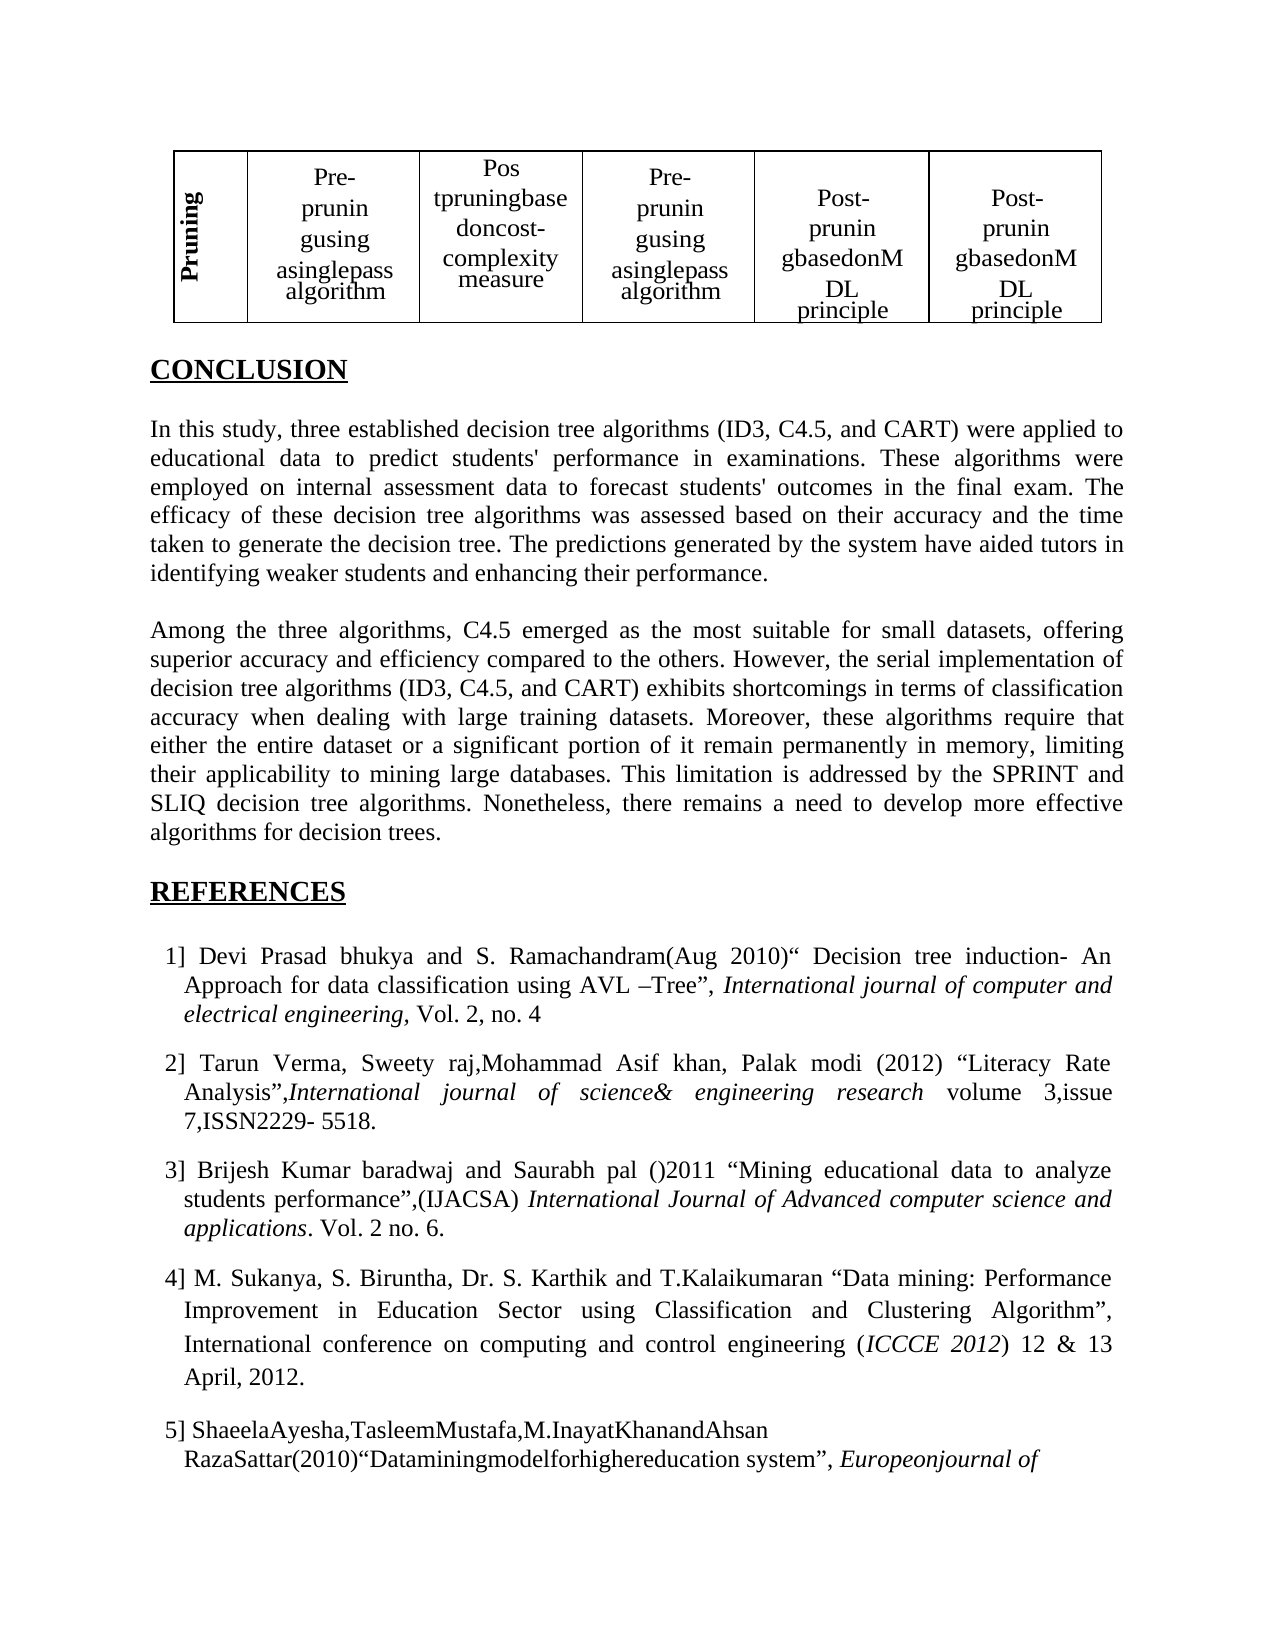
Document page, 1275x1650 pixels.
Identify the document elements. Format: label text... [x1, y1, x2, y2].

text In this study, three established decision tree algorithms (ID3, C4.5, and CART) were applied to educational data to predict students' performance in examinations. These algorithms were employed on internal assessment data to forecast students' outcomes in the final exam. The efficacy of these decision tree algorithms was assessed based on their accuracy and the time taken to generate the decision tree. The predictions generated by the system have aided tutors in identifying weaker students and enhancing their performance. [150, 414, 1125, 587]
text Among the three algorithms, C4.5 emerged as the most suitable for small datasets, offering superior accuracy and efficiency compared to the others. However, the serial implementation of decision tree algorithms (ID3, C4.5, and CART) exhibits shortcomings in terms of classification accuracy when dealing with large training datasets. Moreover, these algorithms require that either the entire dataset or a significant portion of it remain permanently in memory, limiting their applicability to mining large databases. This limitation is addressed by the SPRINT and SLIQ decision tree algorithms. Nonetheless, there remains a need to develop more effective algorithms for decision trees. [150, 616, 1125, 846]
text 1] Devi Prasad bhukya and S. Ramachandram(Aug 2010)“ Decision tree induction- An Approach for data classification using AVL –Tree”, International journal of computer and electrical engineering, Vol. 2, no. 4 [164, 941, 1113, 1028]
text 2] Tarun Verma, Sweety raj,Mohammad Asif khan, Palak modi (2012) “Literacy Rate Analysis”,International journal of science& engineering research volume 3,issue 7,ISSN2229- 5518. [164, 1048, 1112, 1135]
text 4] M. Sukanya, S. Biruntha, Dr. S. Karthik and T.Kalaikumaran “Data mining: Performance Improvement in Education Sector using Classification and Clustering Algorithm”, International conference on computing and control engineering (ICCCE 2012) 12 & 13 April, 2012. [164, 1263, 1113, 1390]
text REFERENCES [150, 874, 1125, 908]
table_cell Post-pruningbasedonMDL principle [930, 152, 1101, 322]
table_cell Pruning [175, 152, 247, 322]
table_cell Pre-pruningusing asinglepass algorithm [248, 152, 419, 322]
table_cell Postpruningbasedoncost-complexity measure [420, 152, 582, 322]
text CONCLUSION [150, 352, 1125, 386]
table_cell Pre-pruningusing asinglepass algorithm [583, 152, 754, 322]
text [164, 1416, 1112, 1473]
text 3] Brijesh Kumar baradwaj and Saurabh pal ()2011 “Mining educational data to analyze students performance”,(IJACSA) International Journal of Advanced computer science and applications. Vol. 2 no. 6. [164, 1156, 1112, 1242]
table_cell Post-pruningbasedonMDL principle [755, 152, 928, 322]
